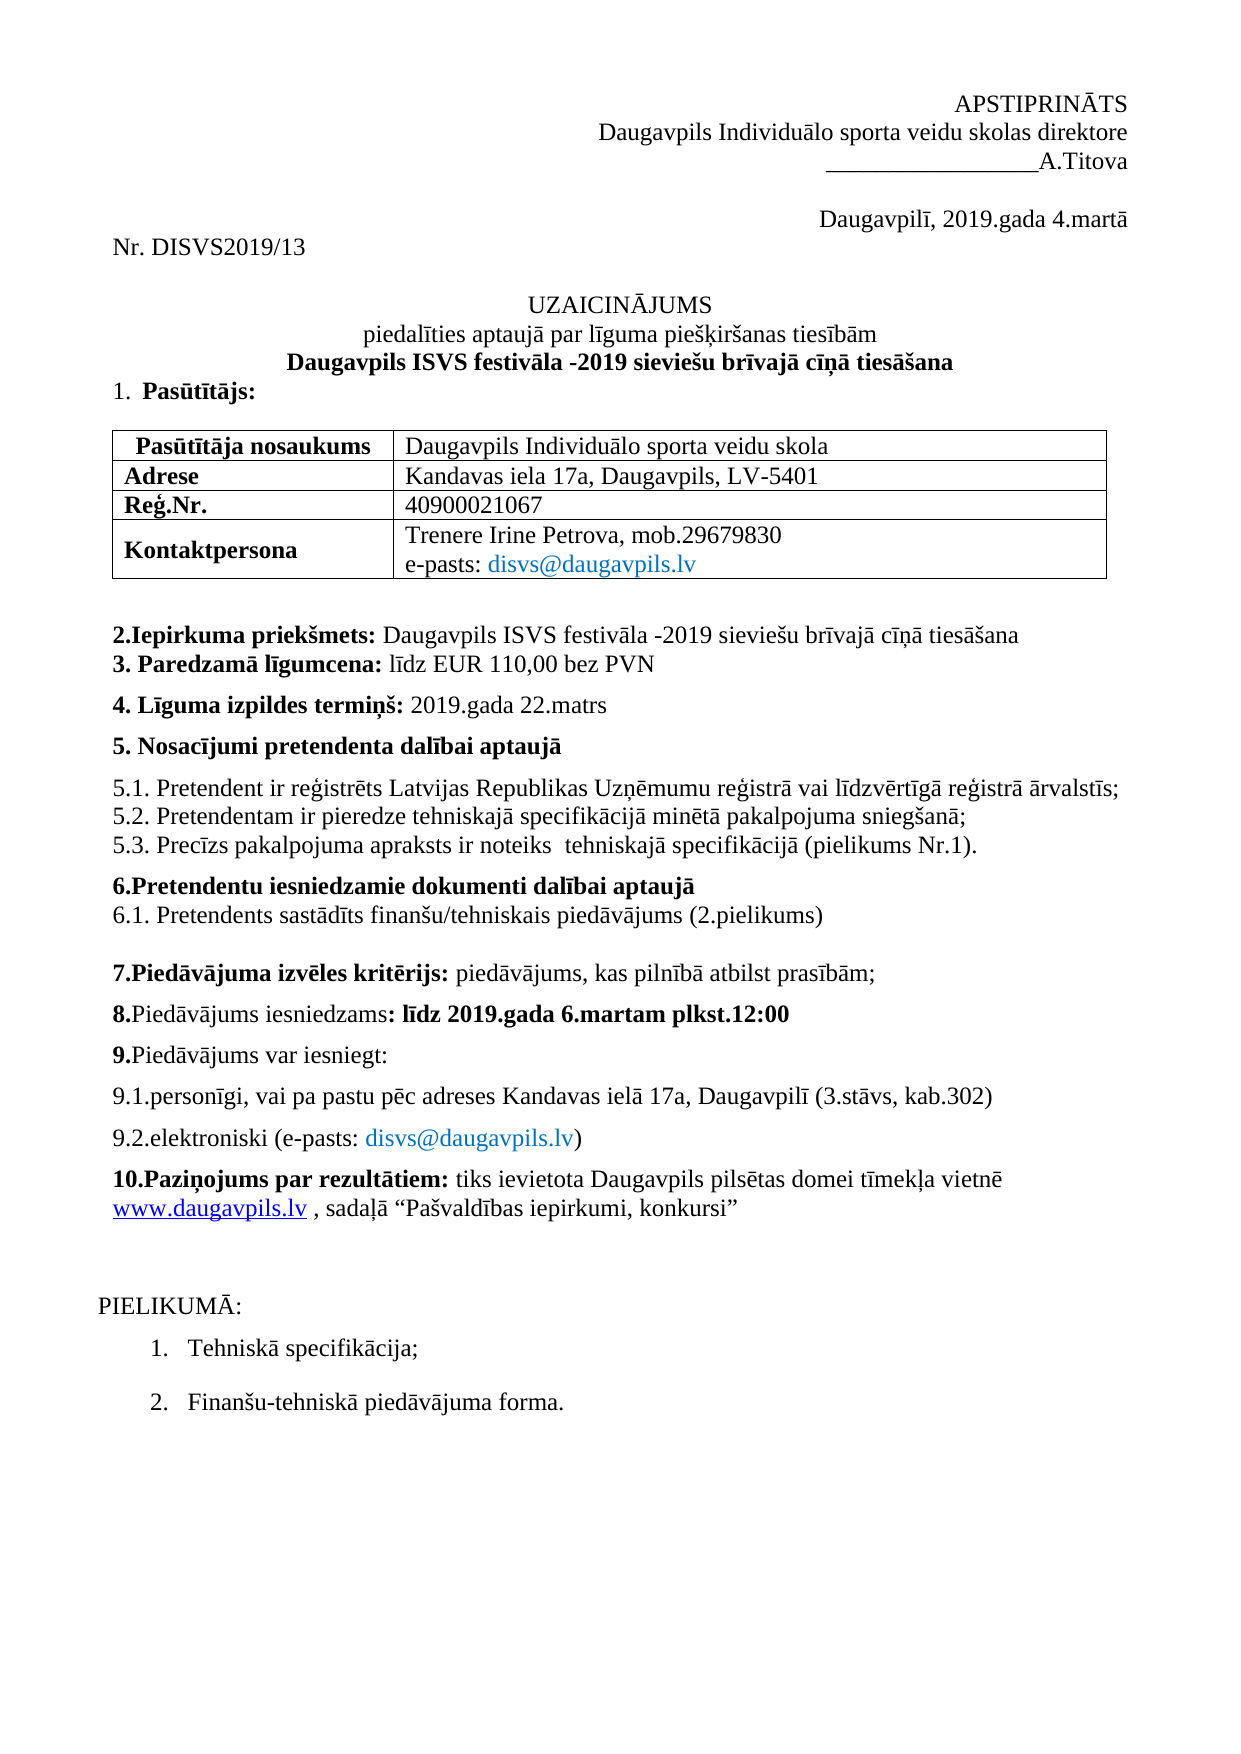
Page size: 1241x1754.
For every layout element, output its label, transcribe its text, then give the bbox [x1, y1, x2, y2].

text UZAICINĀJUMS [112, 290, 1128, 319]
text 9.Piedāvājums var iesniegt: [112, 1040, 1128, 1069]
text 10.Paziņojums par rezultātiem: tiks ievietota Daugavpils pilsētas domei tīmekļa vietnē www.daugavpils.lv , sadaļā “Pašvaldības iepirkumi, konkursi” [112, 1164, 1128, 1221]
table_header Daugavpils Individuālo sporta veidu skola [394, 431, 1106, 460]
text 6.1. Pretendents sastādīts finanšu/tehniskais piedāvājums (2.pielikums) [112, 900, 1128, 929]
text 5.1. Pretendent ir reģistrēts Latvijas Republikas Uzņēmumu reģistrā vai līdzvērtīgā reģistrā ārvalstīs; [112, 773, 1128, 801]
table_cell Kandavas iela 17a, Daugavpils, LV-5401 [394, 461, 1106, 489]
text _________________A.Titova [112, 146, 1128, 175]
text 5.2. Pretendentam ir pieredze tehniskajā specifikācijā minētā pakalpojuma sniegšanā; [112, 801, 1128, 830]
list Finanšu-tehniskā piedāvājuma forma. [150, 1387, 1128, 1415]
text piedalīties aptaujā par līguma piešķiršanas tiesībām [112, 319, 1128, 347]
text 3. Paredzamā līgumcena: līdz EUR 110,00 bez PVN [112, 649, 1128, 678]
table_cell 40900021067 [394, 491, 1106, 519]
text 2.Iepirkuma priekšmets: Daugavpils ISVS festivāla -2019 sieviešu brīvajā cīņā tiesāšana [112, 620, 1128, 649]
table_cell Reģ.Nr. [113, 491, 393, 519]
text Daugavpilī, 2019.gada 4.martā [112, 204, 1128, 232]
list Pasūtītājs: [112, 376, 1128, 405]
text 9.1.personīgi, vai pa pastu pēc adreses Kandavas ielā 17a, Daugavpilī (3.stāvs, kab.302) [112, 1081, 1128, 1110]
text Pielikumā: [98, 1291, 1128, 1320]
text 9.2.elektroniski (e-pasts: disvs@daugavpils.lv) [112, 1123, 1128, 1151]
text 6.Pretendentu iesniedzamie dokumenti dalībai aptaujā [112, 871, 1128, 900]
text 8.Piedāvājums iesniedzams: līdz 2019.gada 6.martam plkst.12:00 [112, 999, 1128, 1028]
text 7.Piedāvājuma izvēles kritērijs: piedāvājums, kas pilnībā atbilst prasībām; [112, 958, 1128, 986]
text 5.3. Precīzs pakalpojuma apraksts ir noteiks tehniskajā specifikācijā (pielikums Nr.1). [112, 830, 1128, 859]
list Tehniskā specifikācija; [150, 1333, 1128, 1361]
text Nr. DISVS2019/13 [112, 232, 1128, 261]
table_cell Kontaktpersona [113, 520, 393, 578]
text Daugavpils ISVS festivāla -2019 sieviešu brīvajā cīņā tiesāšana [112, 347, 1128, 376]
table_cell Trenere Irine Petrova, mob.29679830 e-pasts: disvs@daugavpils.lv [394, 520, 1106, 578]
text apstiprinĀts Daugavpils Individuālo sporta veidu skolas direktore [112, 89, 1128, 146]
text 5. Nosacījumi pretendenta dalībai aptaujā [112, 731, 1128, 760]
table_cell Adrese [113, 461, 393, 489]
table_header Pasūtītāja nosaukums [113, 431, 393, 460]
text 4. Līguma izpildes termiņš: 2019.gada 22.matrs [112, 690, 1128, 719]
